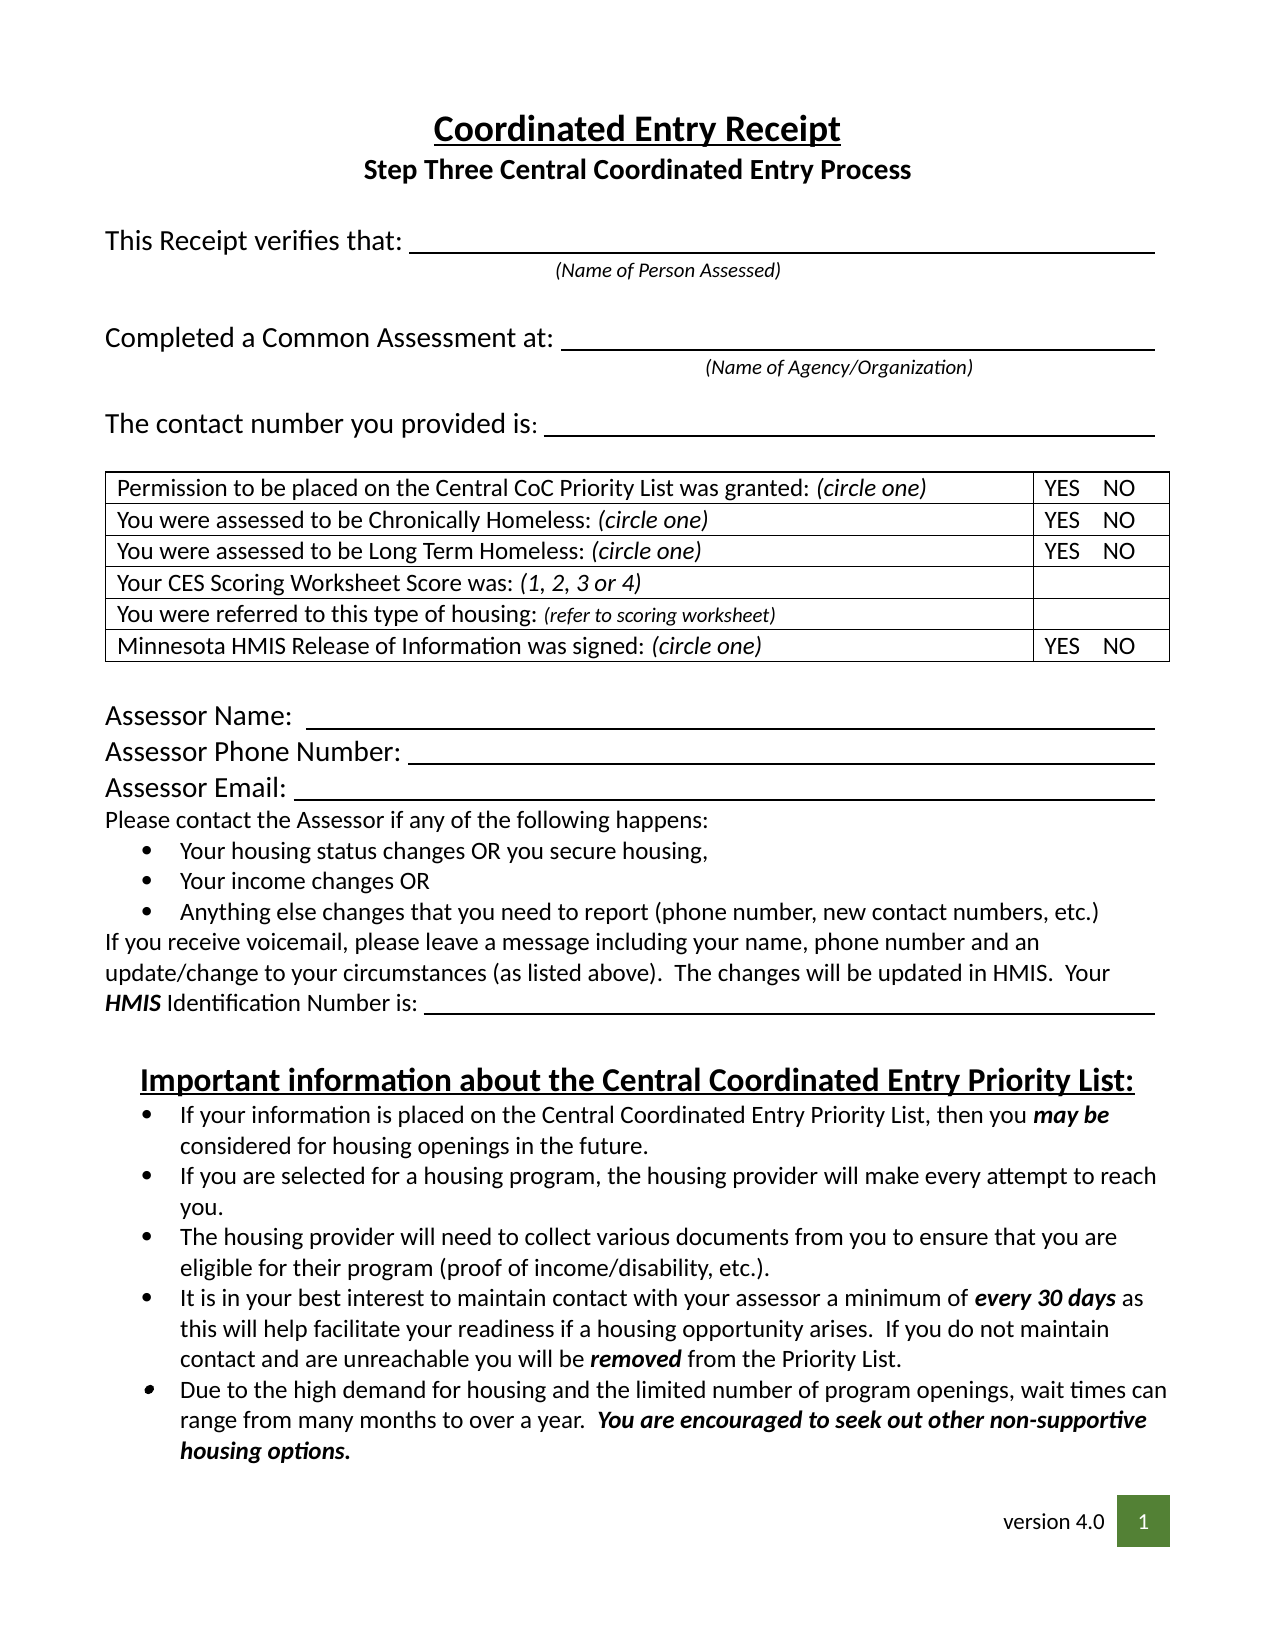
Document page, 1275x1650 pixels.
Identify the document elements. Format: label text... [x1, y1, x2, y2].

list It is in your best interest to maintain contact with your assessor a minimum of every 30 days as this will help facilitate your readiness if a housing opportunity arises. If you do not maintain contact and are unreachable you will be removed from the Priority List. [142, 1282, 1170, 1374]
table_cell [1034, 567, 1169, 598]
table_cell Minnesota HMIS Release of Information was signed: (circle one) [106, 630, 1033, 661]
text Important information about the Central Coordinated Entry Priority List: [105, 1059, 1170, 1099]
text The contact number you provided is: [105, 405, 1170, 441]
list Anything else changes that you need to report (phone number, new contact numbers, etc.) [142, 896, 1170, 926]
text Assessor Name: [105, 697, 1170, 733]
list The housing provider will need to collect various documents from you to ensure that you are eligible for their program (proof of income/disability, etc.). [142, 1221, 1170, 1282]
list If you are selected for a housing program, the housing provider will make every attempt to reach you. [142, 1160, 1170, 1221]
table_cell Your CES Scoring Worksheet Score was: (1, 2, 3 or 4) [106, 567, 1033, 598]
table_cell YES NO [1034, 630, 1169, 661]
text Assessor Email: [105, 769, 1170, 804]
text Please contact the Assessor if any of the following happens: [105, 804, 1170, 835]
table_cell YES NO [1034, 504, 1169, 534]
text Step Three Central Coordinated Entry Process [105, 151, 1170, 186]
text (Name of Agency/Organization) [105, 354, 1170, 380]
text (Name of Person Assessed) [105, 258, 1170, 283]
text Assessor Phone Number: [105, 733, 1170, 769]
text Coordinated Entry Receipt [105, 105, 1170, 151]
table_cell You were referred to this type of housing: (refer to scoring worksheet) [106, 599, 1033, 629]
text If you receive voicemail, please leave a message including your name, phone number and an update/change to your circumstances (as listed above). The changes will be updated in HMIS. Your HMIS Identification Number is: [105, 926, 1170, 1018]
table_cell [1034, 599, 1169, 629]
list Your income changes OR [142, 865, 1170, 896]
list If your information is placed on the Central Coordinated Entry Priority List, then you may be considered for housing openings in the future. [142, 1099, 1170, 1160]
table_cell YES NO [1034, 536, 1169, 566]
text This Receipt verifies that: [105, 222, 1170, 258]
text Completed a Common Assessment at: [105, 319, 1170, 354]
list Due to the high demand for housing and the limited number of program openings, wait times can range from many months to over a year. You are encouraged to seek out other non-supportive housing options. [142, 1374, 1170, 1466]
table_header YES NO [1034, 473, 1169, 503]
table_header Permission to be placed on the Central CoC Priority List was granted: (circle one) [106, 473, 1033, 503]
list Your housing status changes OR you secure housing, [142, 835, 1170, 865]
table_cell You were assessed to be Long Term Homeless: (circle one) [106, 536, 1033, 566]
table_cell You were assessed to be Chronically Homeless: (circle one) [106, 504, 1033, 534]
